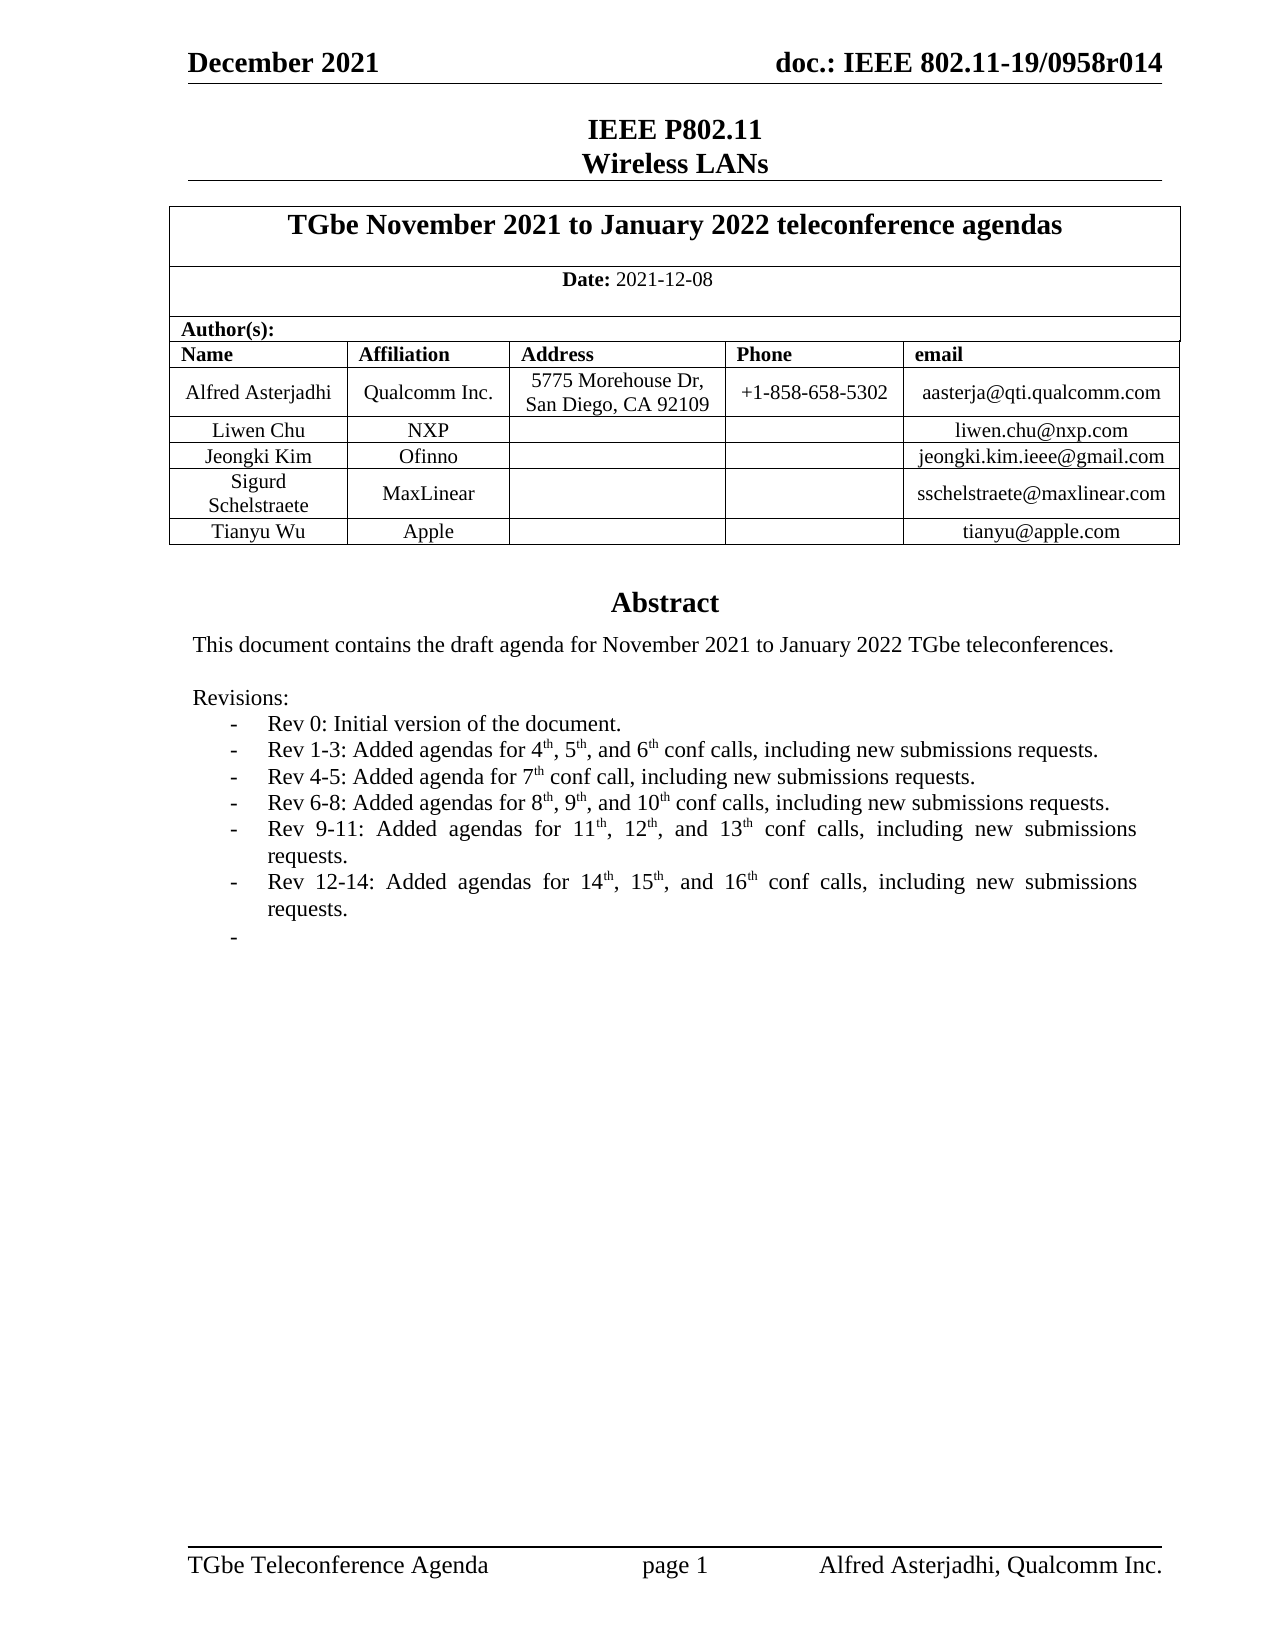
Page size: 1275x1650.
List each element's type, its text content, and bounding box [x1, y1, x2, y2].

table_cell tianyu@apple.com [904, 519, 1179, 543]
table_cell Jeongki Kim [170, 443, 347, 468]
table_cell Alfred Asterjadhi [170, 368, 347, 416]
table_cell Author(s): [170, 317, 1180, 341]
table_header TGbe November 2021 to January 2022 teleconference agendas [170, 207, 1180, 266]
table_cell [726, 469, 903, 517]
table_cell +1-858-658-5302 [726, 368, 903, 416]
table_cell Apple [348, 519, 509, 543]
table_cell [726, 519, 903, 543]
table_cell [510, 469, 725, 517]
text IEEE P802.11 Wireless LANs [187, 112, 1162, 181]
table_cell Phone [726, 342, 903, 367]
table_cell Name [170, 342, 347, 367]
table_cell sschelstraete@maxlinear.com [904, 469, 1179, 517]
table_cell 5775 Morehouse Dr, San Diego, CA 92109 [510, 368, 725, 416]
table_cell jeongki.kim.ieee@gmail.com [904, 443, 1179, 468]
table_cell email [904, 342, 1179, 367]
table_cell Tianyu Wu [170, 519, 347, 543]
table_cell MaxLinear [348, 469, 509, 517]
table_cell liwen.chu@nxp.com [904, 417, 1179, 442]
table_cell NXP [348, 417, 509, 442]
table_cell [510, 443, 725, 468]
table_cell Address [510, 342, 725, 367]
table_cell [726, 417, 903, 442]
table_cell aasterja@qti.qualcomm.com [904, 368, 1179, 416]
table_cell Liwen Chu [170, 417, 347, 442]
table_cell Sigurd Schelstraete [170, 469, 347, 517]
table_cell [510, 417, 725, 442]
table_cell Qualcomm Inc. [348, 368, 509, 416]
table_cell Affiliation [348, 342, 509, 367]
table_cell Date: 2021-12-08 [170, 267, 1180, 316]
table_cell Ofinno [348, 443, 509, 468]
table_cell [726, 443, 903, 468]
table_cell [510, 519, 725, 543]
